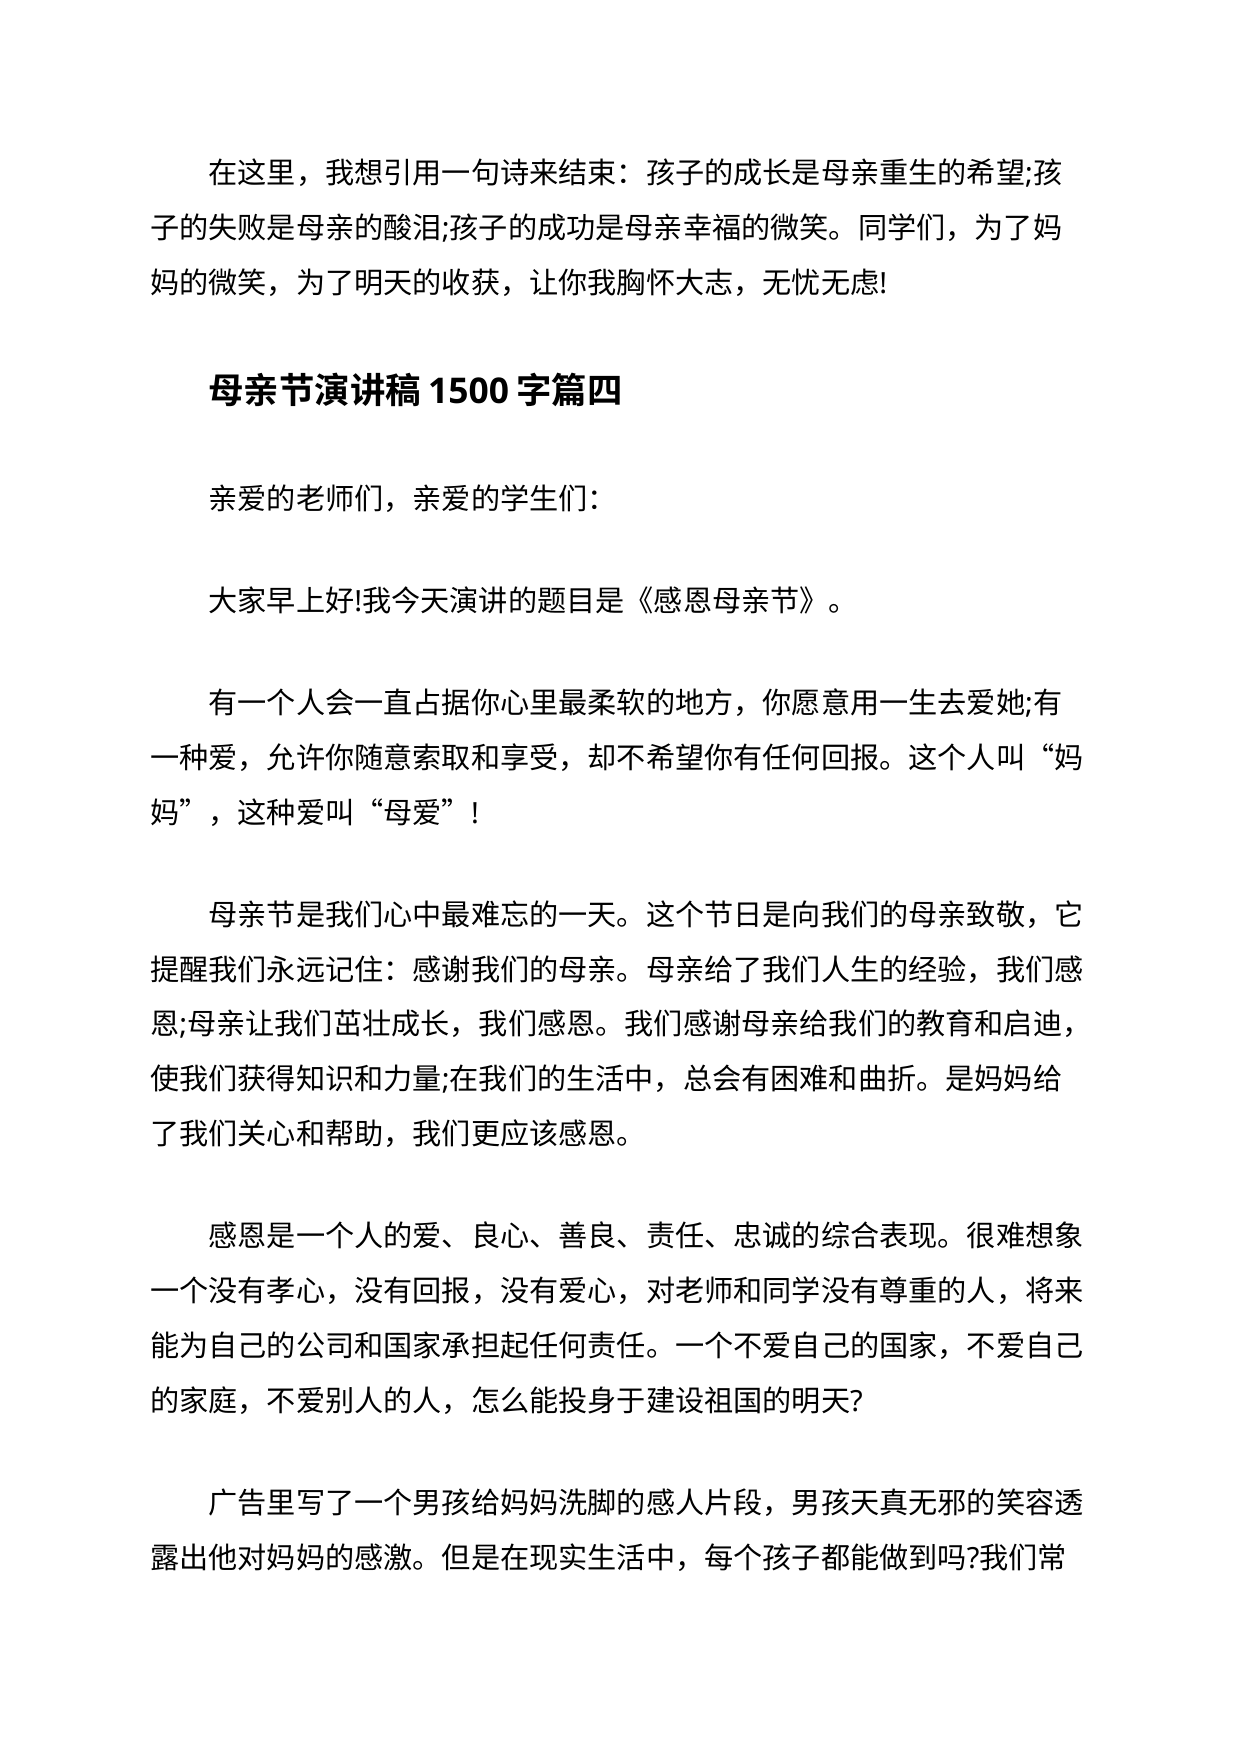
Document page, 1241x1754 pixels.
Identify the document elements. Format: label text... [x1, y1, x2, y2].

text 亲爱的老师们，亲爱的学生们： [150, 476, 1090, 518]
text 大家早上好!我今天演讲的题目是《感恩母亲节》。 [150, 577, 1090, 620]
text 感恩是一个人的爱、良心、善良、责任、忠诚的综合表现。很难想象一个没有孝心，没有回报，没有爱心，对老师和同学没有尊重的人，将来能为自己的公司和国家承担起任何责任。一个不爱自己的国家，不爱自己的家庭，不爱别人的人，怎么能投身于建设祖国的明天? [150, 1213, 1090, 1420]
text 在这里，我想引用一句诗来结束：孩子的成长是母亲重生的希望;孩子的失败是母亲的酸泪;孩子的成功是母亲幸福的微笑。同学们，为了妈妈的微笑，为了明天的收获，让你我胸怀大志，无忧无虑! [150, 150, 1090, 302]
text 母亲节是我们心中最难忘的一天。这个节日是向我们的母亲致敬，它提醒我们永远记住：感谢我们的母亲。母亲给了我们人生的经验，我们感恩;母亲让我们茁壮成长，我们感恩。我们感谢母亲给我们的教育和启迪，使我们获得知识和力量;在我们的生活中，总会有困难和曲折。是妈妈给了我们关心和帮助，我们更应该感恩。 [150, 891, 1090, 1153]
text 母亲节演讲稿1500字篇四 [150, 362, 1090, 413]
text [150, 1479, 1090, 1577]
text 有一个人会一直占据你心里最柔软的地方，你愿意用一生去爱她;有一种爱，允许你随意索取和享受，却不希望你有任何回报。这个人叫“妈妈”，这种爱叫“母爱”! [150, 679, 1090, 832]
